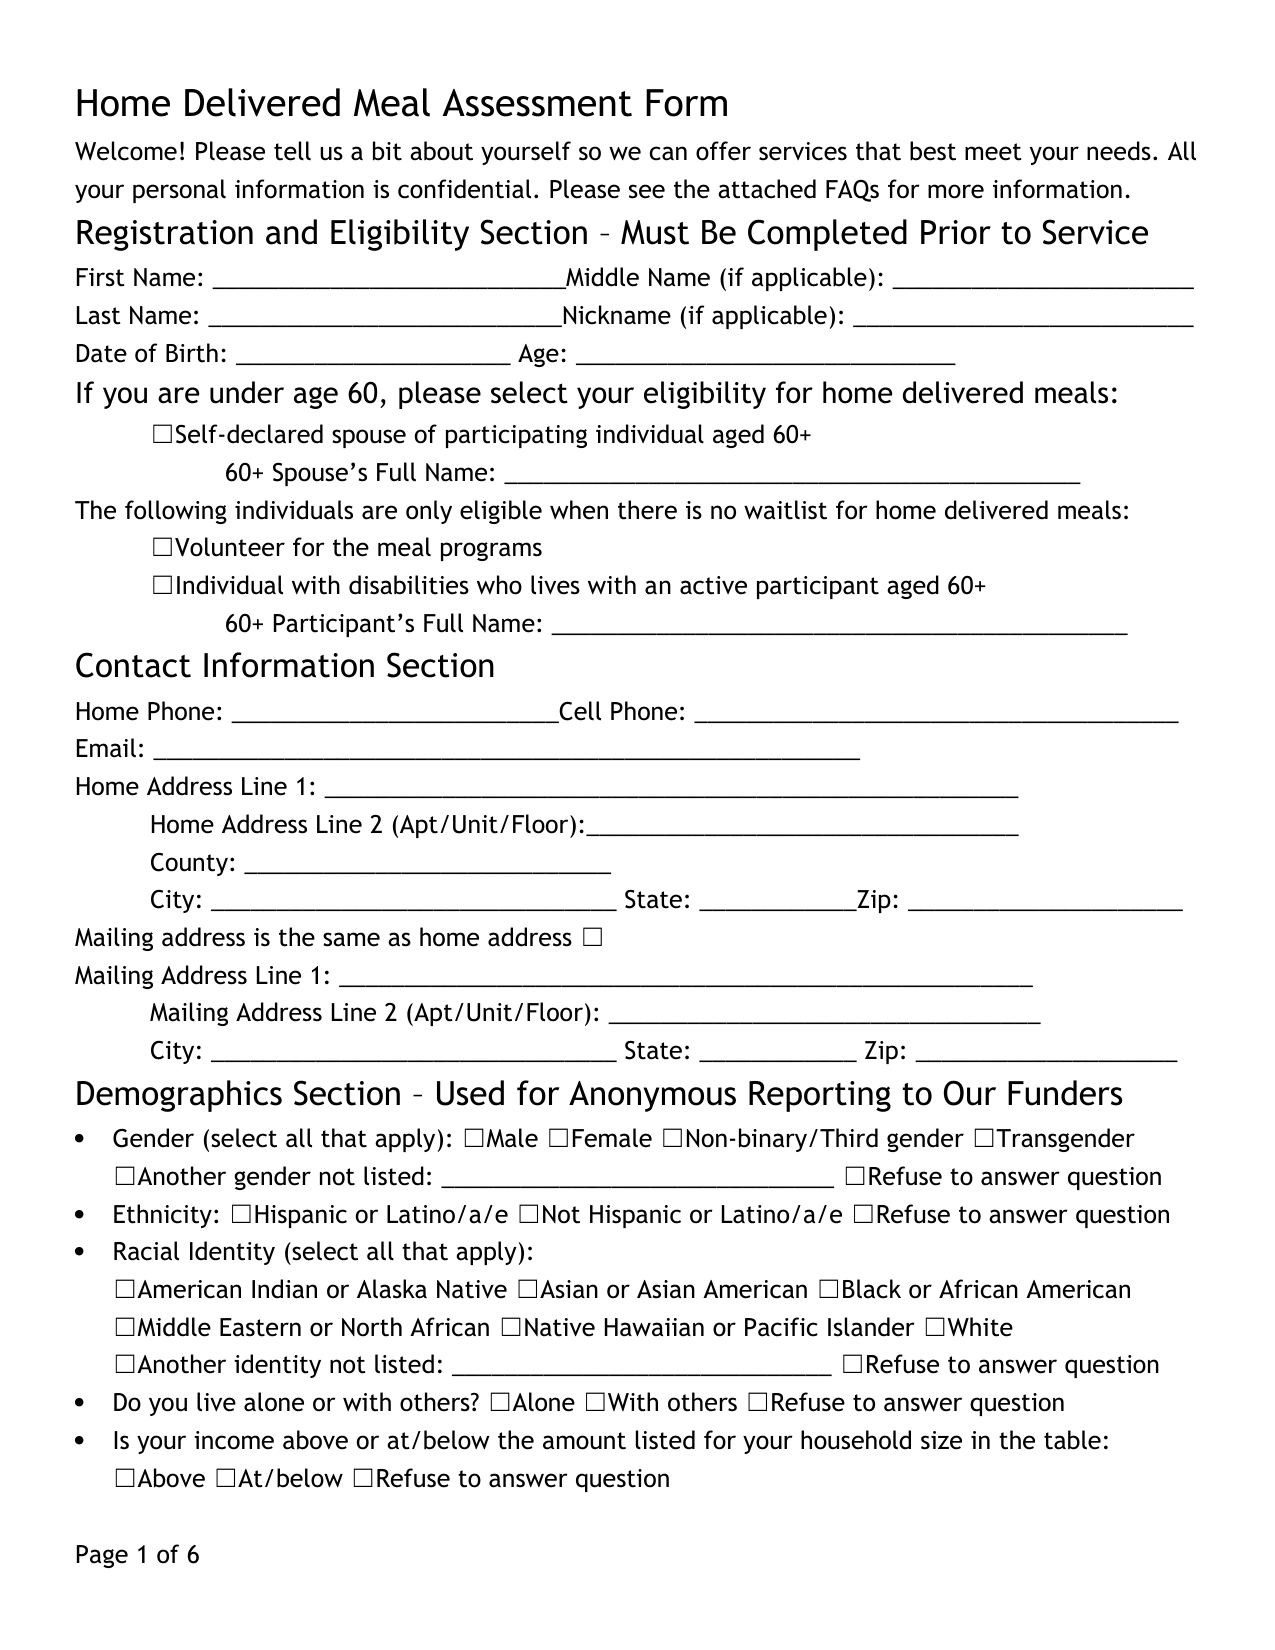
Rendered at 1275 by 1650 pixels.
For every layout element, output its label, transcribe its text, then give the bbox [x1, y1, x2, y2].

text Welcome! Please tell us a bit about yourself so we can offer services that best meet your needs. All your personal information is confidential. Please see the attached FAQs for more information. [75, 137, 1200, 204]
subtitle If you are under age 60, please select your eligibility for home delivered meals: [75, 376, 1200, 410]
text First Name: ___________________________Middle Name (if applicable): _______________________ [75, 263, 1200, 292]
subtitle Demographics Section – Used for Anonymous Reporting to Our Funders [75, 1074, 1200, 1113]
text 60+ Participant’s Full Name: ____________________________________________ [150, 609, 1200, 638]
text Another identity not listed: _____________________________ Refuse to answer question [112, 1350, 1200, 1379]
list Is your income above or at/below the amount listed for your household size in the table: [75, 1426, 1200, 1455]
list Do you live alone or with others? Alone With others Refuse to answer question [75, 1388, 1200, 1417]
text Home Address Line 2 (Apt/Unit/Floor):_________________________________ [150, 810, 1200, 839]
text City: _______________________________ State: ____________ Zip: ____________________ [150, 1036, 1200, 1065]
text Home Phone: _________________________Cell Phone: _____________________________________ [75, 697, 1200, 726]
text Middle Eastern or North African Native Hawaiian or Pacific Islander White [112, 1313, 1200, 1342]
text Date of Birth: _____________________ Age: _____________________________ [75, 338, 1200, 368]
text Email: ______________________________________________________ [75, 734, 1200, 763]
text Another gender not listed: ______________________________ Refuse to answer question [112, 1162, 1200, 1191]
text American Indian or Alaska Native Asian or Asian American Black or African American [75, 1275, 1200, 1304]
text Home Address Line 1: _____________________________________________________ [75, 772, 1200, 801]
text City: _______________________________ State: ____________Zip: _____________________ [150, 885, 1200, 914]
subtitle Contact Information Section [75, 646, 1200, 685]
text The following individuals are only eligible when there is no waitlist for home delivered meals: [75, 496, 1200, 525]
list Gender (select all that apply): Male Female Non-binary/Third gender Transgender [75, 1124, 1200, 1153]
text Individual with disabilities who lives with an active participant aged 60+ [150, 571, 1200, 600]
list Racial Identity (select all that apply): [75, 1237, 1200, 1266]
list Ethnicity: Hispanic or Latino/a/e Not Hispanic or Latino/a/e Refuse to answer question [75, 1199, 1200, 1229]
subtitle Registration and Eligibility Section – Must Be Completed Prior to Service [75, 213, 1200, 252]
text Last Name: ___________________________Nickname (if applicable): __________________________ [75, 301, 1200, 330]
text Mailing Address Line 2 (Apt/Unit/Floor): _________________________________ [150, 998, 1200, 1027]
text Mailing address is the same as home address [75, 923, 1200, 952]
title Home Delivered Meal Assessment Form [75, 81, 1200, 124]
text Self-declared spouse of participating individual aged 60+ [150, 420, 1200, 449]
text Volunteer for the meal programs [150, 533, 1200, 562]
text Above At/below Refuse to answer question [112, 1463, 1200, 1493]
text County: ____________________________ [150, 848, 1200, 877]
text Mailing Address Line 1: _____________________________________________________ [75, 961, 1200, 990]
text 60+ Spouse’s Full Name: ____________________________________________ [150, 458, 1200, 487]
